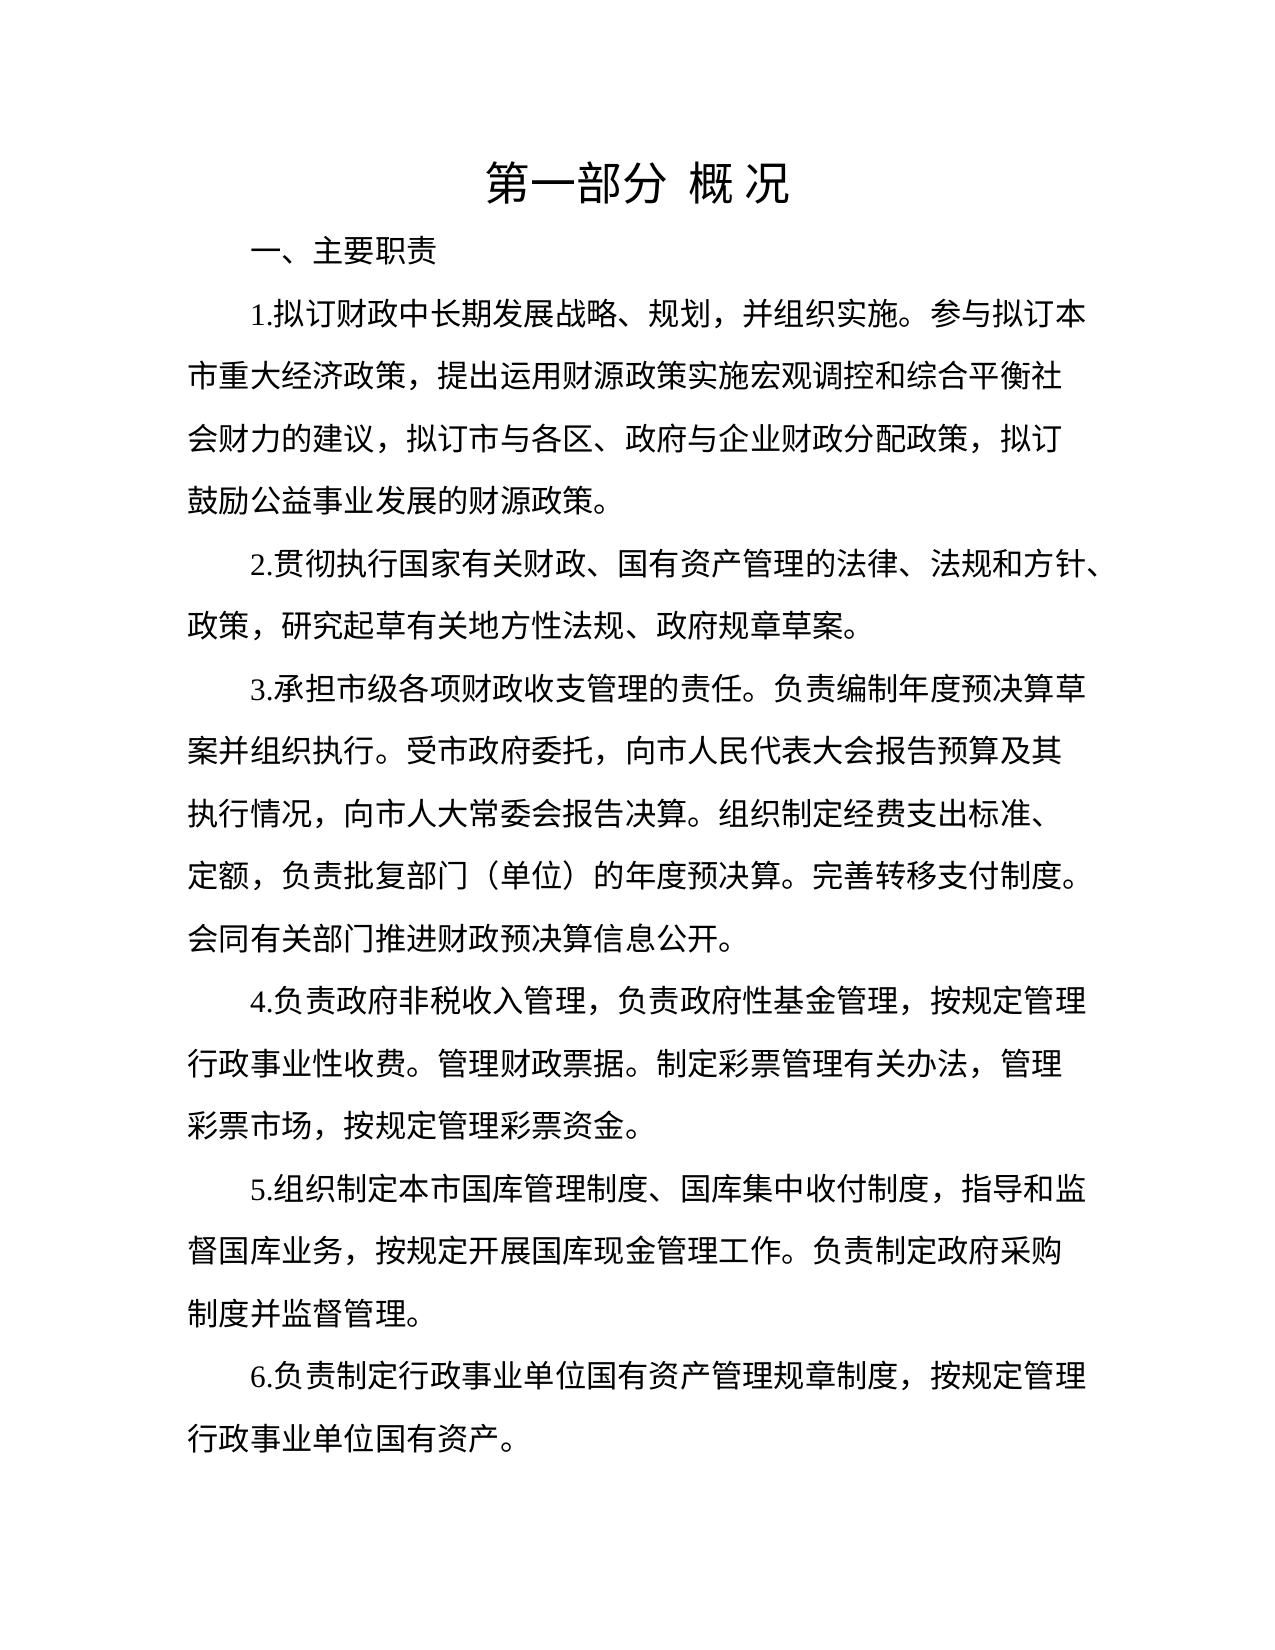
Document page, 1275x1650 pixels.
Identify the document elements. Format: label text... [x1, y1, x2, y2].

text 2.贯彻执行国家有关财政、国有资产管理的法律、法规和方针、政策，研究起草有关地方性法规、政府规章草案。 [187, 525, 1087, 650]
text 3.承担市级各项财政收支管理的责任。负责编制年度预决算草案并组织执行。受市政府委托，向市人民代表大会报告预算及其执行情况，向市人大常委会报告决算。组织制定经费支出标准、定额，负责批复部门（单位）的年度预决算。完善转移支付制度。会同有关部门推进财政预决算信息公开。 [187, 650, 1087, 962]
text 5.组织制定本市国库管理制度、国库集中收付制度，指导和监督国库业务，按规定开展国库现金管理工作。负责制定政府采购制度并监督管理。 [187, 1150, 1087, 1337]
text 第一部分 概 况 [187, 150, 1087, 212]
text 6.负责制定行政事业单位国有资产管理规章制度，按规定管理行政事业单位国有资产。 [187, 1337, 1087, 1462]
text 4.负责政府非税收入管理，负责政府性基金管理，按规定管理行政事业性收费。管理财政票据。制定彩票管理有关办法，管理彩票市场，按规定管理彩票资金。 [187, 962, 1087, 1150]
text 一、主要职责 [187, 212, 1087, 275]
text 1.拟订财政中长期发展战略、规划，并组织实施。参与拟订本市重大经济政策，提出运用财源政策实施宏观调控和综合平衡社会财力的建议，拟订市与各区、政府与企业财政分配政策，拟订鼓励公益事业发展的财源政策。 [187, 275, 1087, 525]
